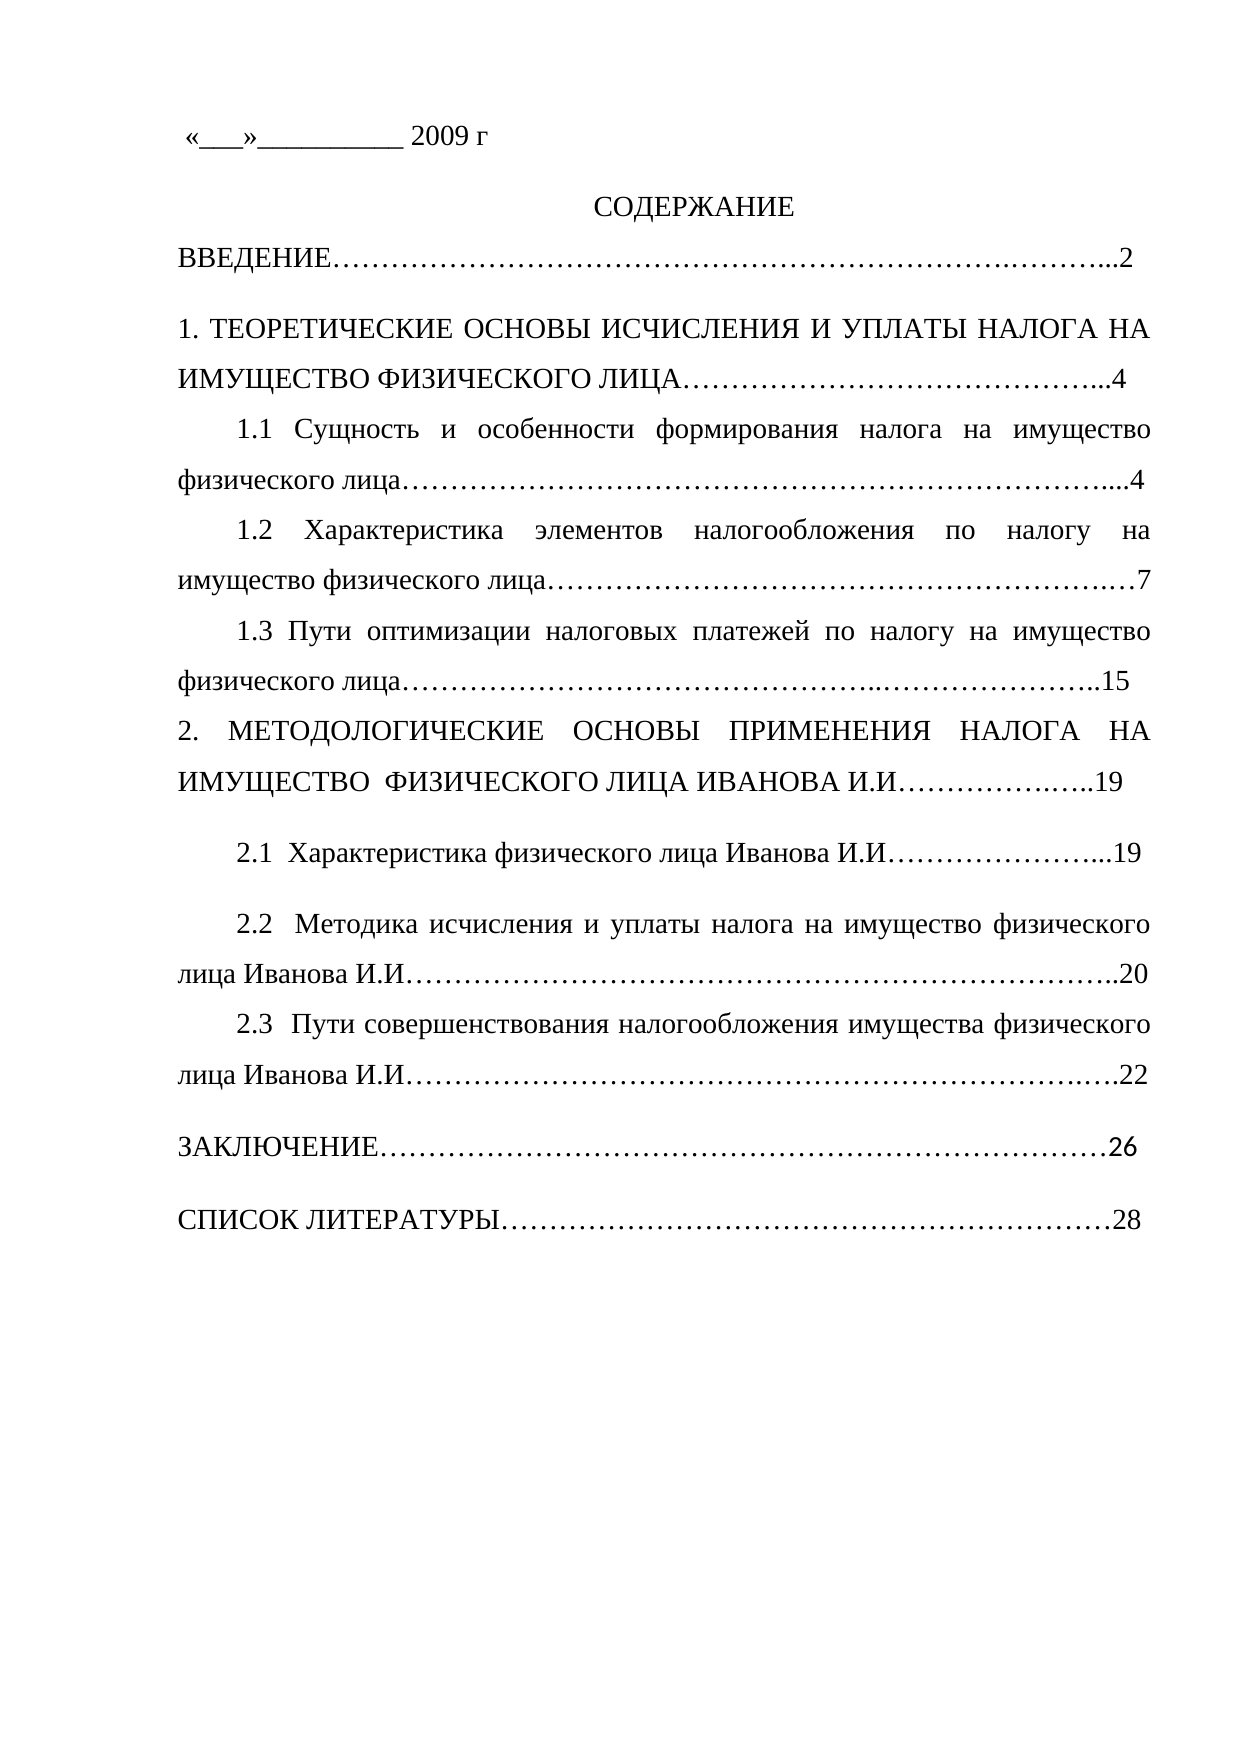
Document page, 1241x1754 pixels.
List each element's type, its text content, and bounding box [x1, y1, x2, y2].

text ЗАКЛЮЧЕНИЕ…………………………………………………………………26 [177, 1128, 1152, 1164]
text 2. МЕТОДОЛОГИЧЕСКИЕ ОСНОВЫ ПРИМЕНЕНИЯ НАЛОГА НА ИМУЩЕСТВО ФИЗИЧЕСКОГО ЛИЦА ИВАНОВА И.И…………….…..19 [177, 713, 1152, 797]
text ВВЕДЕНИЕ…………………………………………………………….………...2 [177, 240, 1152, 273]
text 1. ТЕОРЕТИЧЕСКИЕ ОСНОВЫ ИСЧИСЛЕНИЯ И УПЛАТЫ НАЛОГА НА ИМУЩЕСТВО ФИЗИЧЕСКОГО ЛИЦА……………………………………...4 [177, 311, 1152, 395]
text 1.3 Пути оптимизации налоговых платежей по налогу на имущество физического лица…………………………………………..…………………..15 [177, 613, 1152, 697]
text «___»__________ 2009 г [177, 118, 1152, 152]
subtitle СОДЕРЖАНИЕ [177, 189, 1152, 223]
text 2.3 Пути совершенствования налогообложения имущества физического лица Иванова И.И…………………………………………………………….….22 [177, 1007, 1152, 1090]
text 1.2 Характеристика элементов налогообложения по налогу на имущество физического лица………………………………………………….…7 [177, 512, 1152, 596]
text 1.1 Сущность и особенности формирования налога на имущество физического лица………………………………………………………………....4 [177, 411, 1152, 495]
text 2.1 Характеристика физического лица Иванова И.И…………………...19 [177, 835, 1152, 868]
text 2.2 Методика исчисления и уплаты налога на имущество физического лица Иванова И.И………………………………………………………………..20 [177, 906, 1152, 990]
text СПИСОК ЛИТЕРАТУРЫ………………………………………………………28 [177, 1202, 1152, 1236]
